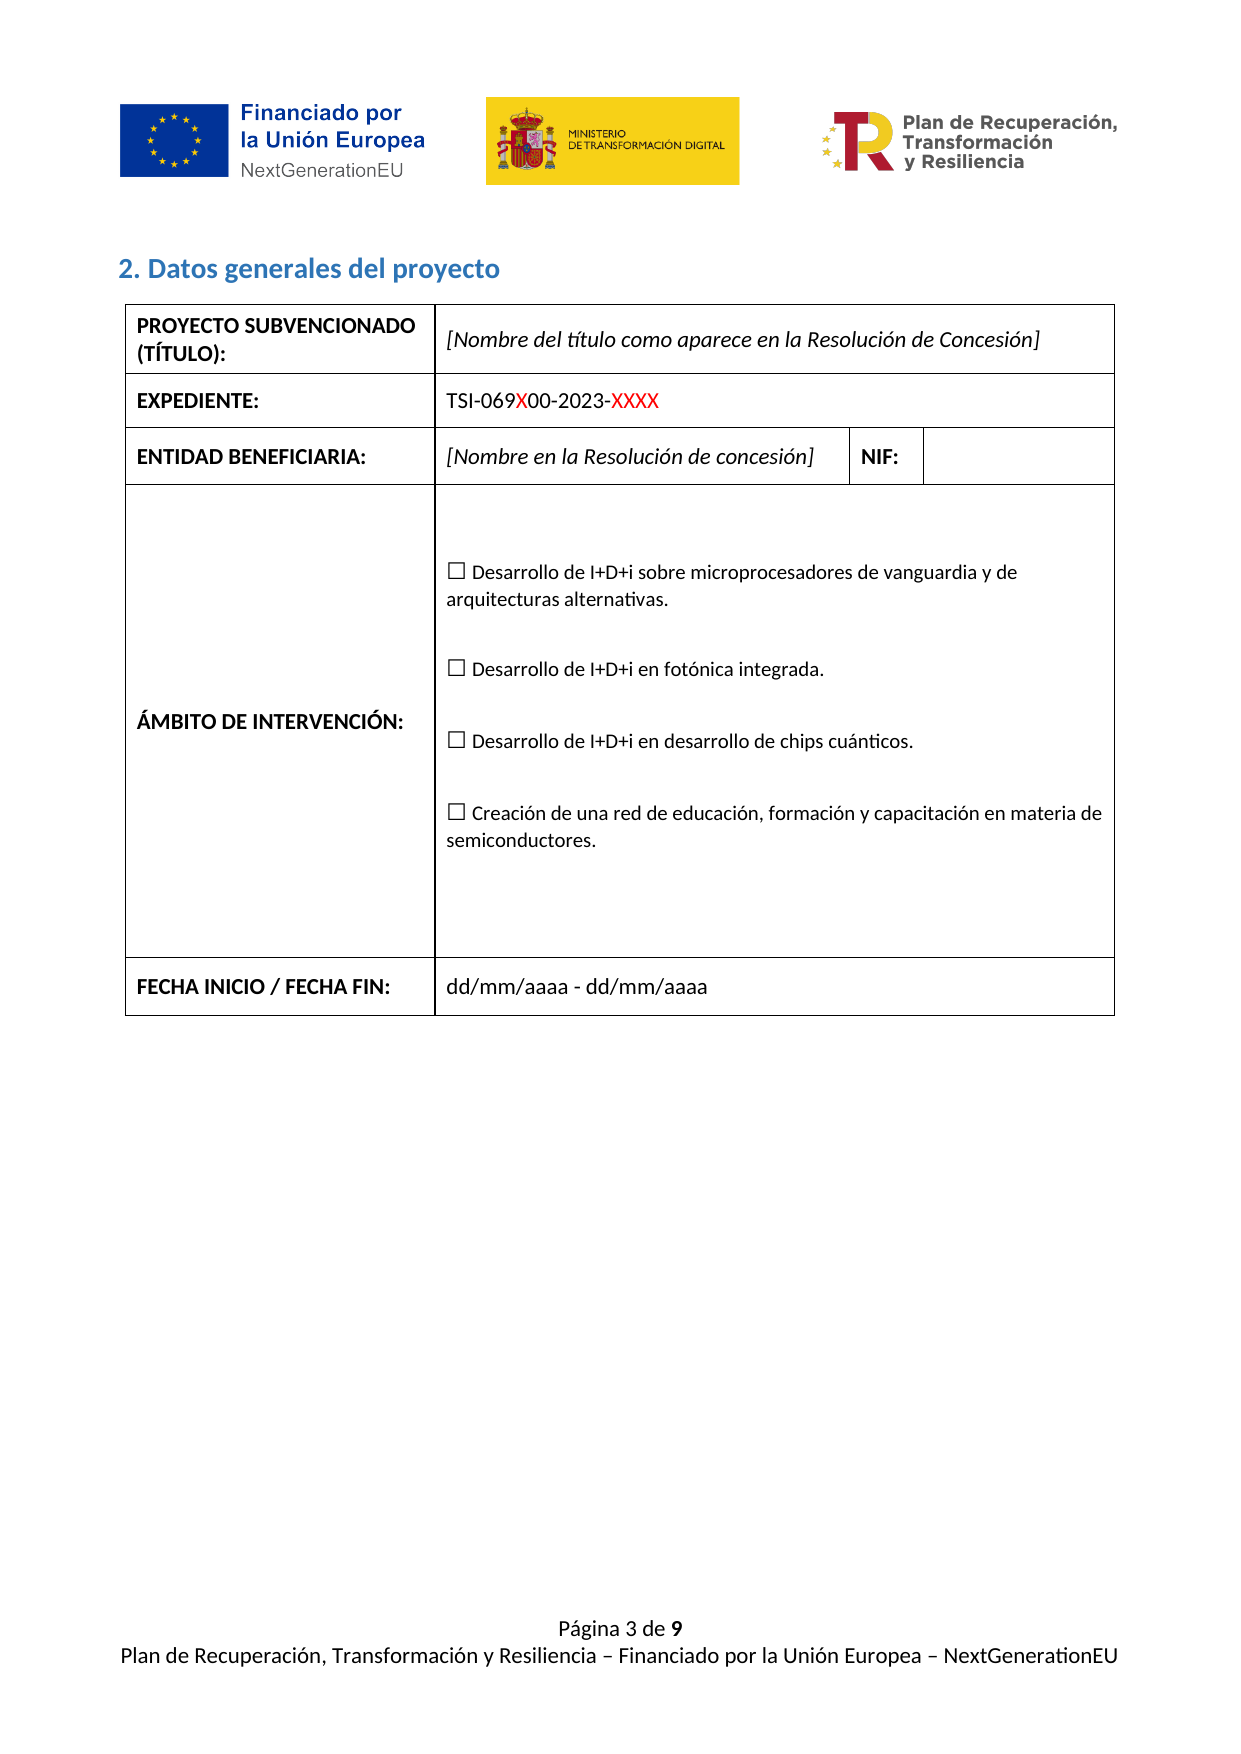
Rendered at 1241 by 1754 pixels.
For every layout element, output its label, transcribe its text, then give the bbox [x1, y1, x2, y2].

table_header PROYECTO SUBVENCIONADO (TÍTULO): [126, 305, 434, 373]
table_cell [924, 428, 1114, 484]
table_cell Desarrollo de I+D+i sobre microprocesadores de vanguardia y de arquitecturas alternativas. Desarrollo de I+D+i en fotónica integrada. Desarrollo de I+D+i en desarrollo de chips cuánticos. Creación de una red de educación, formación y capacitación en materia de semiconductores. [436, 485, 1114, 957]
table_cell [Nombre en la Resolución de concesión] [436, 428, 849, 484]
table_cell dd/mm/aaaa - dd/mm/aaaa [436, 958, 1114, 1015]
table_cell EXPEDIENTE: [126, 374, 434, 427]
subtitle Datos generales del proyecto [118, 250, 1122, 286]
picture [808, 101, 1131, 180]
picture [114, 98, 429, 183]
table_cell ÁMBITO DE INTERVENCIÓN: [126, 485, 434, 957]
table_cell NIF: [850, 428, 923, 484]
table_cell ENTIDAD BENEFICIARIA: [126, 428, 434, 484]
table_cell TSI-069X00-2023-XXXX [436, 374, 1114, 427]
table_header [Nombre del título como aparece en la Resolución de Concesión] [436, 305, 1114, 373]
table_cell FECHA INICIO / FECHA FIN: [126, 958, 434, 1015]
picture [485, 96, 740, 185]
